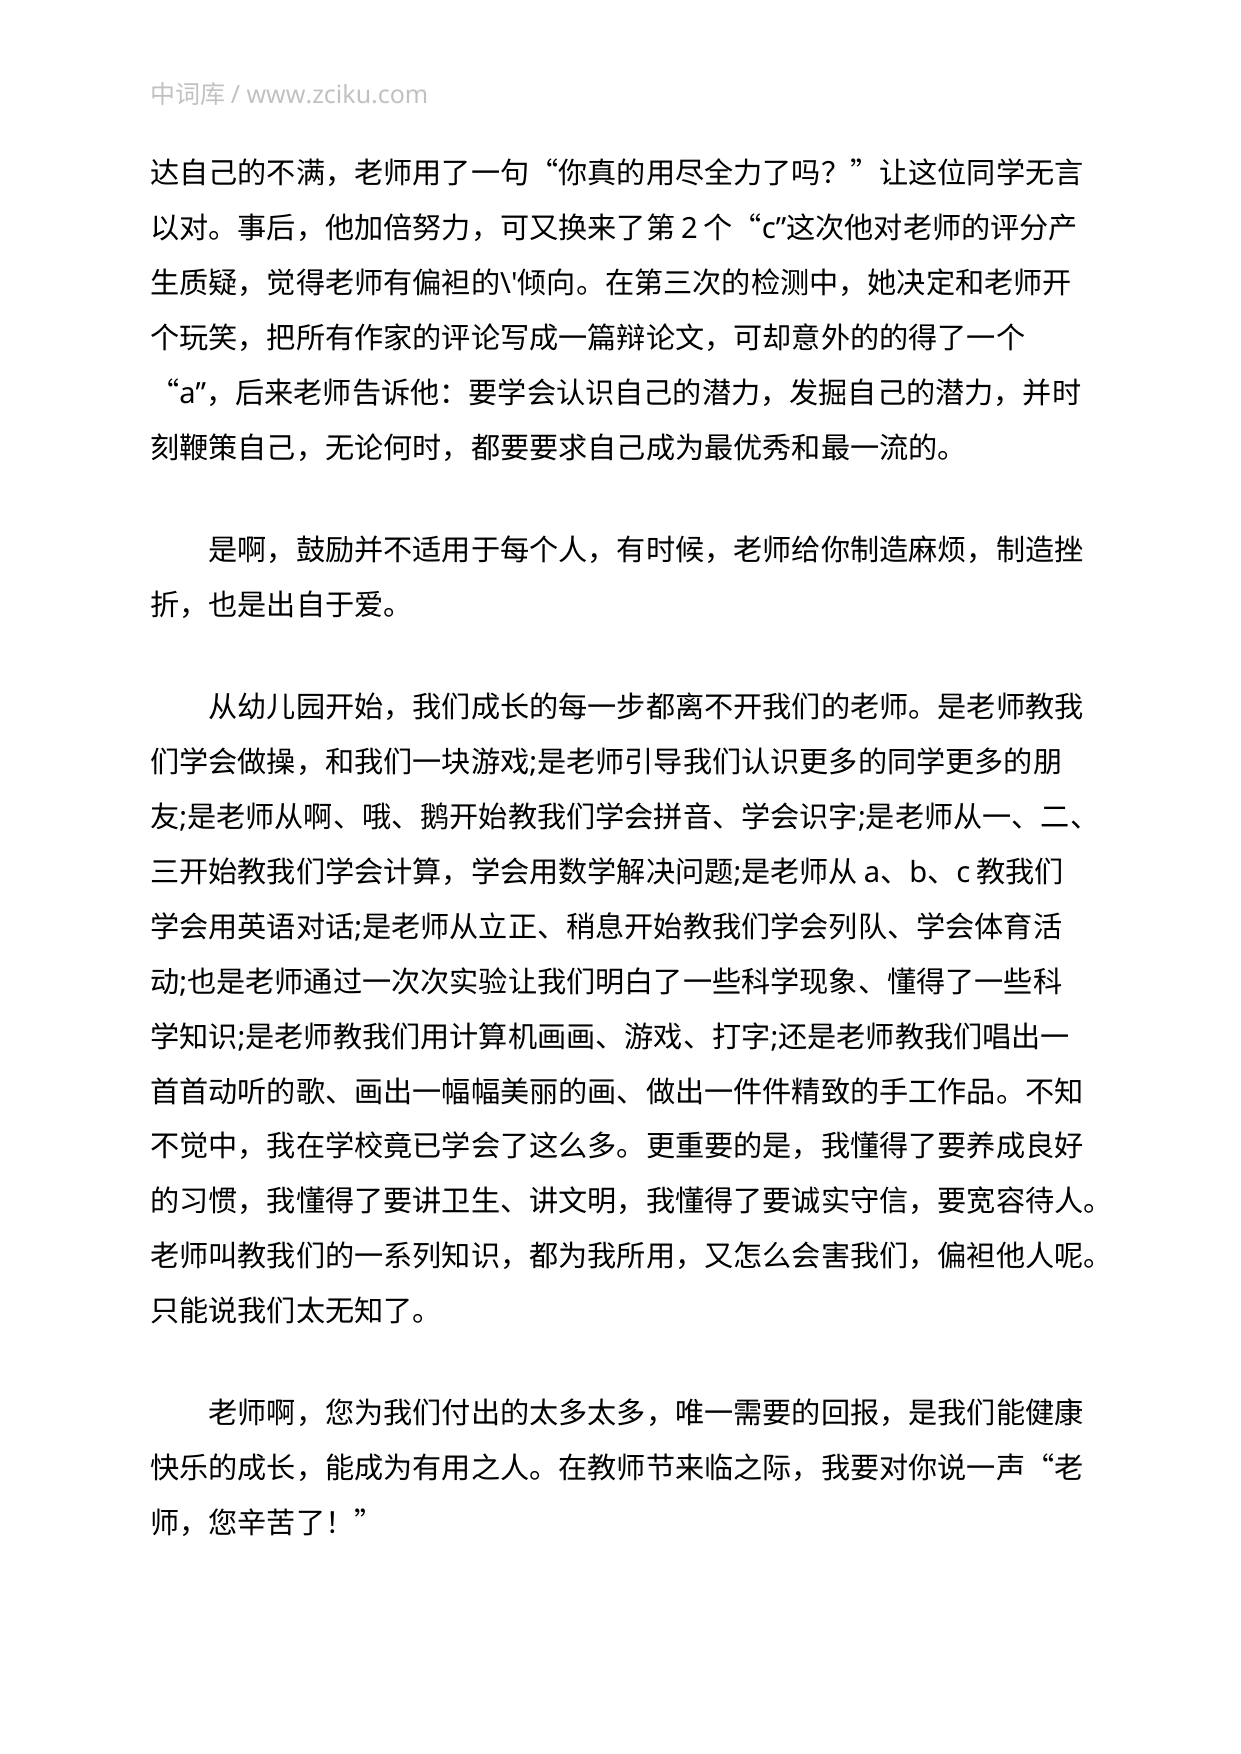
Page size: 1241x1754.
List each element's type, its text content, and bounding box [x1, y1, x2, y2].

text 老师啊，您为我们付出的太多太多，唯一需要的回报，是我们能健康快乐的成长，能成为有用之人。在教师节来临之际，我要对你说一声“老师，您辛苦了！” [150, 1389, 1090, 1542]
text 是啊，鼓励并不适用于每个人，有时候，老师给你制造麻烦，制造挫折，也是出自于爱。 [150, 527, 1090, 624]
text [150, 150, 1090, 467]
text 从幼儿园开始，我们成长的每一步都离不开我们的老师。是老师教我们学会做操，和我们一块游戏;是老师引导我们认识更多的同学更多的朋友;是老师从啊、哦、鹅开始教我们学会拼音、学会识字;是老师从一、二、三开始教我们学会计算，学会用数学解决问题;是老师从a、b、c教我们学会用英语对话;是老师从立正、稍息开始教我们学会列队、学会体育活动;也是老师通过一次次实验让我们明白了一些科学现象、懂得了一些科学知识;是老师教我们用计算机画画、游戏、打字;还是老师教我们唱出一首首动听的歌、画出一幅幅美丽的画、做出一件件精致的手工作品。不知不觉中，我在学校竟已学会了这么多。更重要的是，我懂得了要养成良好的习惯，我懂得了要讲卫生、讲文明，我懂得了要诚实守信，要宽容待人。老师叫教我们的一系列知识，都为我所用，又怎么会害我们，偏袒他人呢。只能说我们太无知了。 [150, 683, 1090, 1330]
